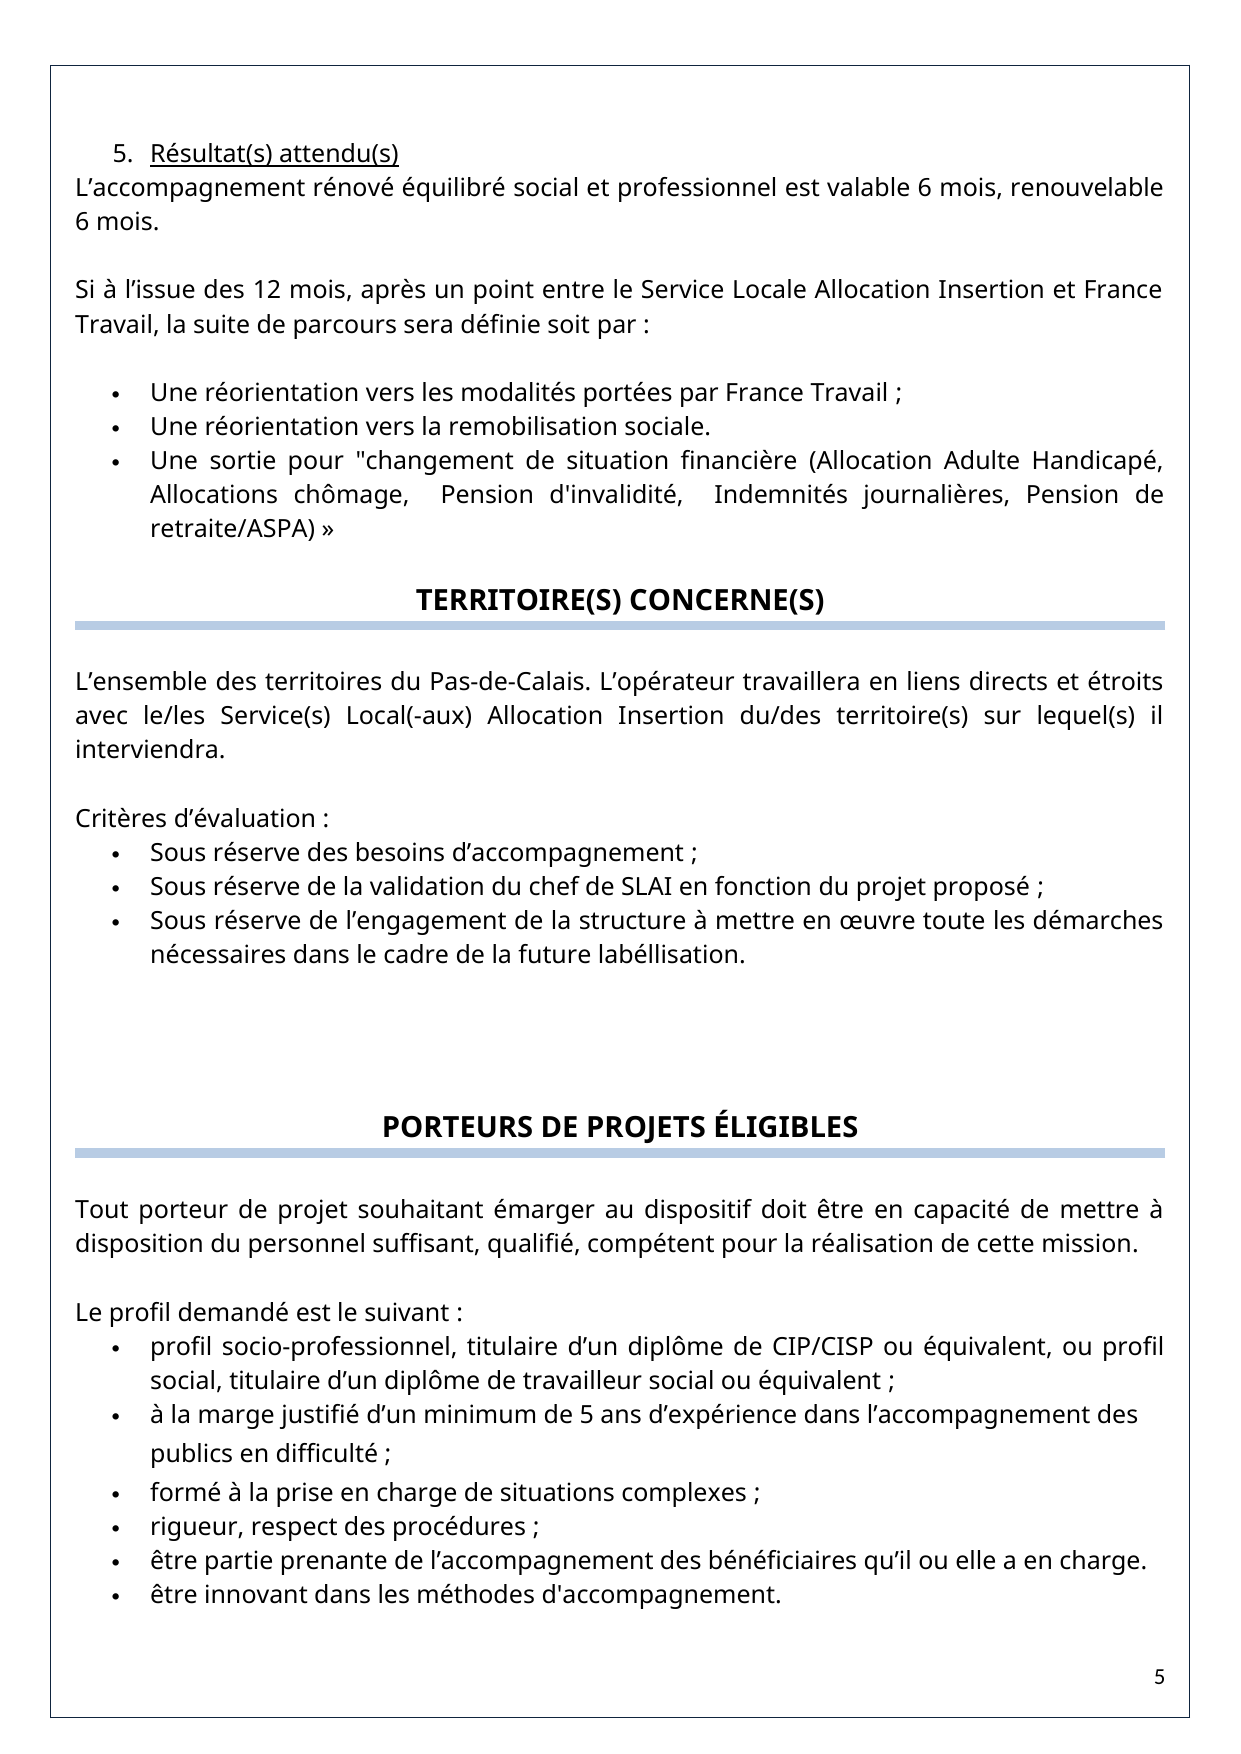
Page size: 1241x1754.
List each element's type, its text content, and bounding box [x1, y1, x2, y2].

list Sous réserve de la validation du chef de SLAI en fonction du projet proposé ; [112, 868, 1165, 902]
list Une réorientation vers les modalités portées par France Travail ; [112, 374, 1165, 408]
list Sous réserve de l’engagement de la structure à mettre en œuvre toute les démarches nécessaires dans le cadre de la future labéllisation. [112, 902, 1165, 971]
list profil socio-professionnel, titulaire d’un diplôme de CIP/CISP ou équivalent, ou profil social, titulaire d’un diplôme de travailleur social ou équivalent ; [112, 1328, 1165, 1396]
list L’ensemble des territoires du Pas-de-Calais. L’opérateur travaillera en liens directs et étroits avec le/les Service(s) Local(-aux) Allocation Insertion du/des territoire(s) sur lequel(s) il interviendra. [75, 664, 1165, 766]
list Une sortie pour "changement de situation financière (Allocation Adulte Handicapé, Allocations chômage, Pension d'invalidité, Indemnités journalières, Pension de retraite/ASPA) » [112, 442, 1165, 545]
text Tout porteur de projet souhaitant émarger au dispositif doit être en capacité de mettre à disposition du personnel suffisant, qualifié, compétent pour la réalisation de cette mission. [75, 1192, 1165, 1260]
list formé à la prise en charge de situations complexes ; [112, 1475, 1165, 1509]
text Porteurs de projets éligibles [75, 1107, 1165, 1148]
list rigueur, respect des procédures ; [112, 1509, 1165, 1543]
list Résultat(s) attendu(s) [112, 136, 1165, 170]
list Sous réserve des besoins d’accompagnement ; [112, 834, 1165, 868]
list L’accompagnement rénové équilibré social et professionnel est valable 6 mois, renouvelable 6 mois. [75, 170, 1165, 238]
list être partie prenante de l’accompagnement des bénéficiaires qu’il ou elle a en charge. [112, 1543, 1165, 1577]
list être innovant dans les méthodes d'accompagnement. [112, 1577, 1165, 1611]
list Si à l’issue des 12 mois, après un point entre le Service Locale Allocation Insertion et France Travail, la suite de parcours sera définie soit par : [75, 272, 1165, 340]
text TERRITOIRE(S) CONCERNE(S) [75, 579, 1165, 621]
text Le profil demandé est le suivant : [75, 1294, 1165, 1328]
list Critères d’évaluation : [75, 800, 1165, 834]
list à la marge justifié d’un minimum de 5 ans d’expérience dans l’accompagnement des publics en difficulté ; [112, 1396, 1165, 1469]
list Une réorientation vers la remobilisation sociale. [112, 408, 1165, 442]
